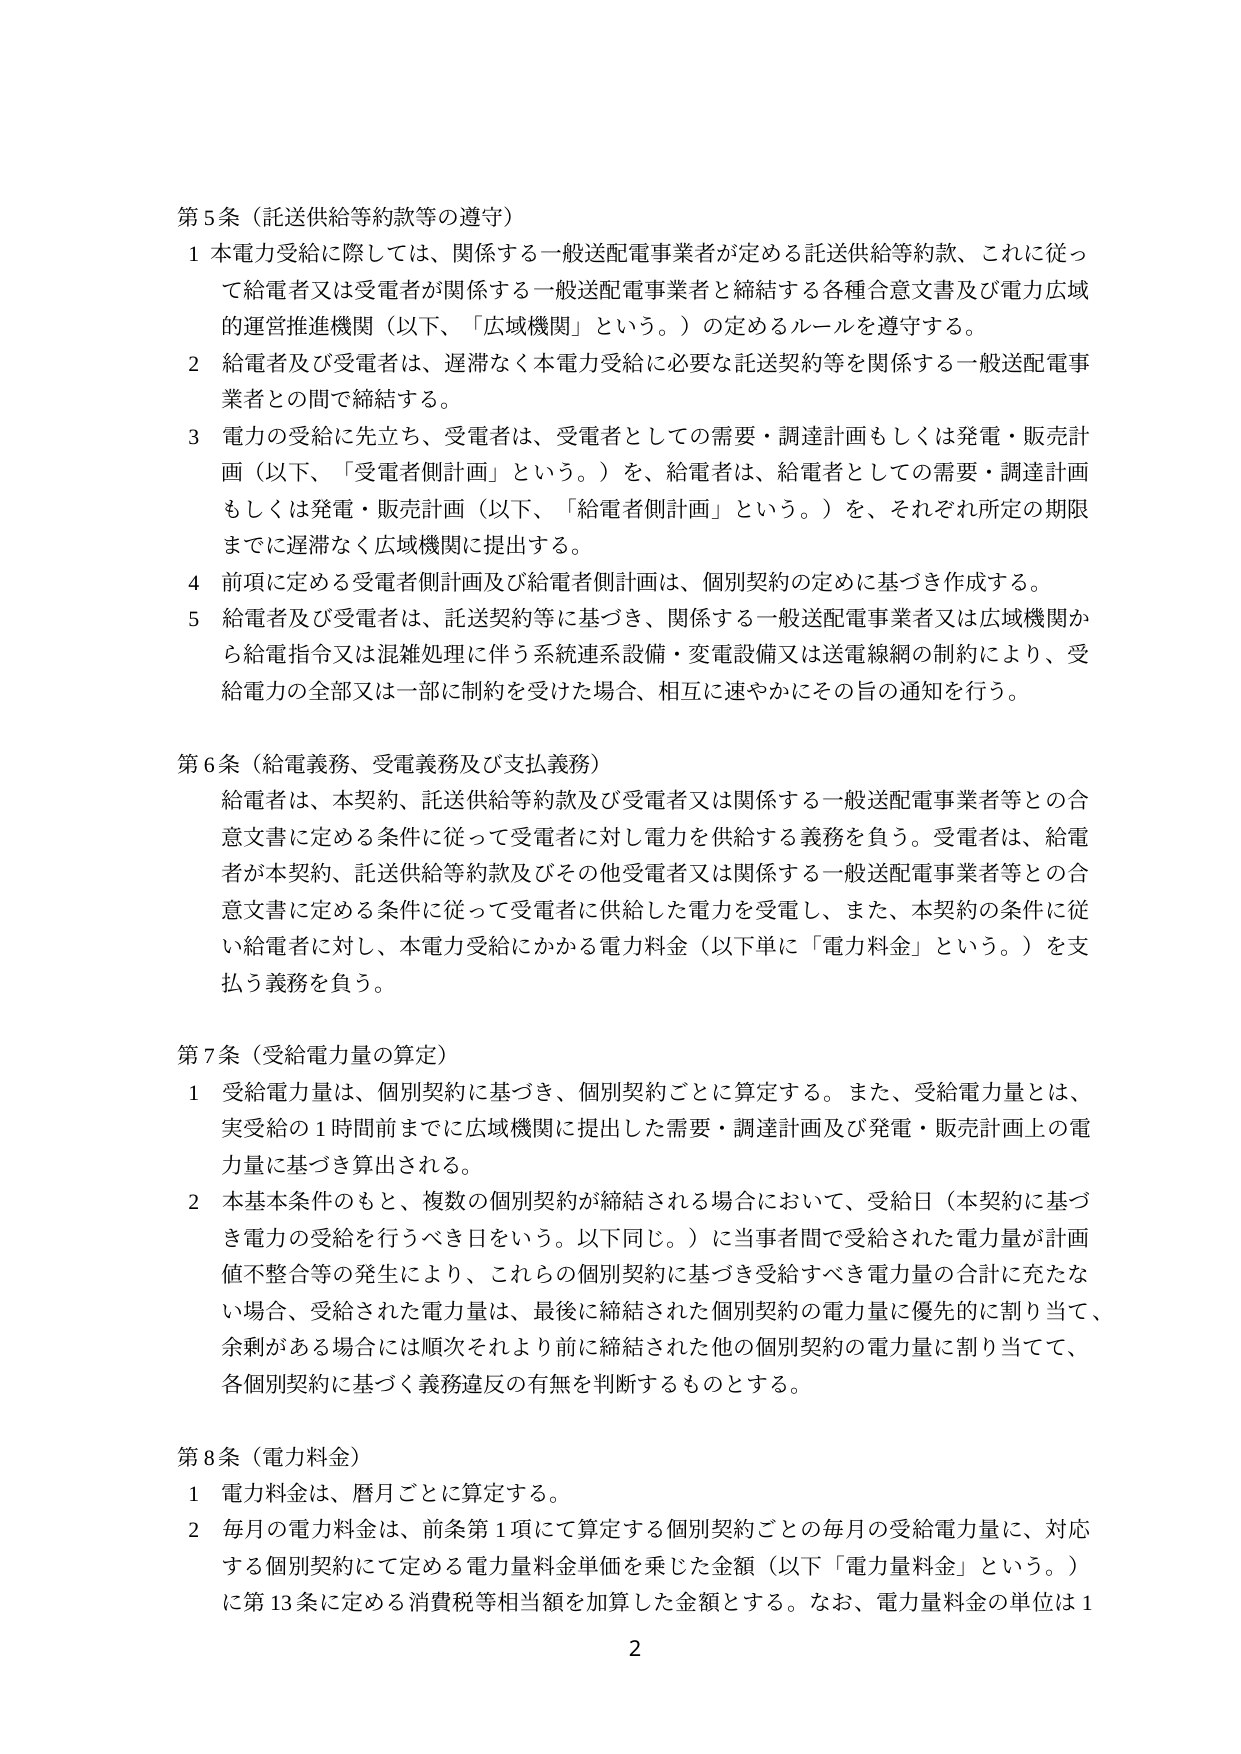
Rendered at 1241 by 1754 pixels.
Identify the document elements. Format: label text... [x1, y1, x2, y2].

text 第6条（給電義務、受電義務及び支払義務） [177, 744, 1092, 781]
text 給電者は、本契約、託送供給等約款及び受電者又は関係する一般送配電事業者等との合意文書に定める条件に従って受電者に対し電力を供給する義務を負う。受電者は、給電者が本契約、託送供給等約款及びその他受電者又は関係する一般送配電事業者等との合意文書に定める条件に従って受電者に供給した電力を受電し、また、本契約の条件に従い給電者に対し、本電力受給にかかる電力料金（以下単に「電力料金」という。）を支払う義務を負う。 [221, 781, 1092, 1000]
text 3 電力の受給に先立ち、受電者は、受電者としての需要・調達計画もしくは発電・販売計画（以下、「受電者側計画」という。）を、給電者は、給電者としての需要・調達計画もしくは発電・販売計画（以下、「給電者側計画」という。）を、それぞれ所定の期限までに遅滞なく広域機関に提出する。 [188, 416, 1092, 562]
text 4 前項に定める受電者側計画及び給電者側計画は、個別契約の定めに基づき作成する。 [188, 562, 1092, 599]
text 1 受給電力量は、個別契約に基づき、個別契約ごとに算定する。また、受給電力量とは、実受給の1時間前までに広域機関に提出した需要・調達計画及び発電・販売計画上の電力量に基づき算出される。 [188, 1073, 1092, 1182]
text 第8条（電力料金） [177, 1437, 1092, 1474]
text 第7条（受給電力量の算定） [177, 1036, 1092, 1073]
text 5 給電者及び受電者は、託送契約等に基づき、関係する一般送配電事業者又は広域機関から給電指令又は混雑処理に伴う系統連系設備・変電設備又は送電線網の制約により、受給電力の全部又は一部に制約を受けた場合、相互に速やかにその旨の通知を行う。 [188, 599, 1092, 708]
text 2 本基本条件のもと、複数の個別契約が締結される場合において、受給日（本契約に基づき電力の受給を行うべき日をいう。以下同じ。）に当事者間で受給された電力量が計画値不整合等の発生により、これらの個別契約に基づき受給すべき電力量の合計に充たない場合、受給された電力量は、最後に締結された個別契約の電力量に優先的に割り当て、余剰がある場合には順次それより前に締結された他の個別契約の電力量に割り当てて、各個別契約に基づく義務違反の有無を判断するものとする。 [188, 1182, 1092, 1401]
text 1 電力料金は、暦月ごとに算定する。 [177, 1474, 1092, 1510]
text 1 本電力受給に際しては、関係する一般送配電事業者が定める託送供給等約款、これに従って給電者又は受電者が関係する一般送配電事業者と締結する各種合意文書及び電力広域的運営推進機関（以下、「広域機関」という。）の定めるルールを遵守する。 [188, 234, 1092, 343]
text 第5条（託送供給等約款等の遵守） [177, 198, 1092, 234]
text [188, 1510, 1092, 1619]
text 2 給電者及び受電者は、遅滞なく本電力受給に必要な託送契約等を関係する一般送配電事業者との間で締結する。 [188, 343, 1092, 416]
